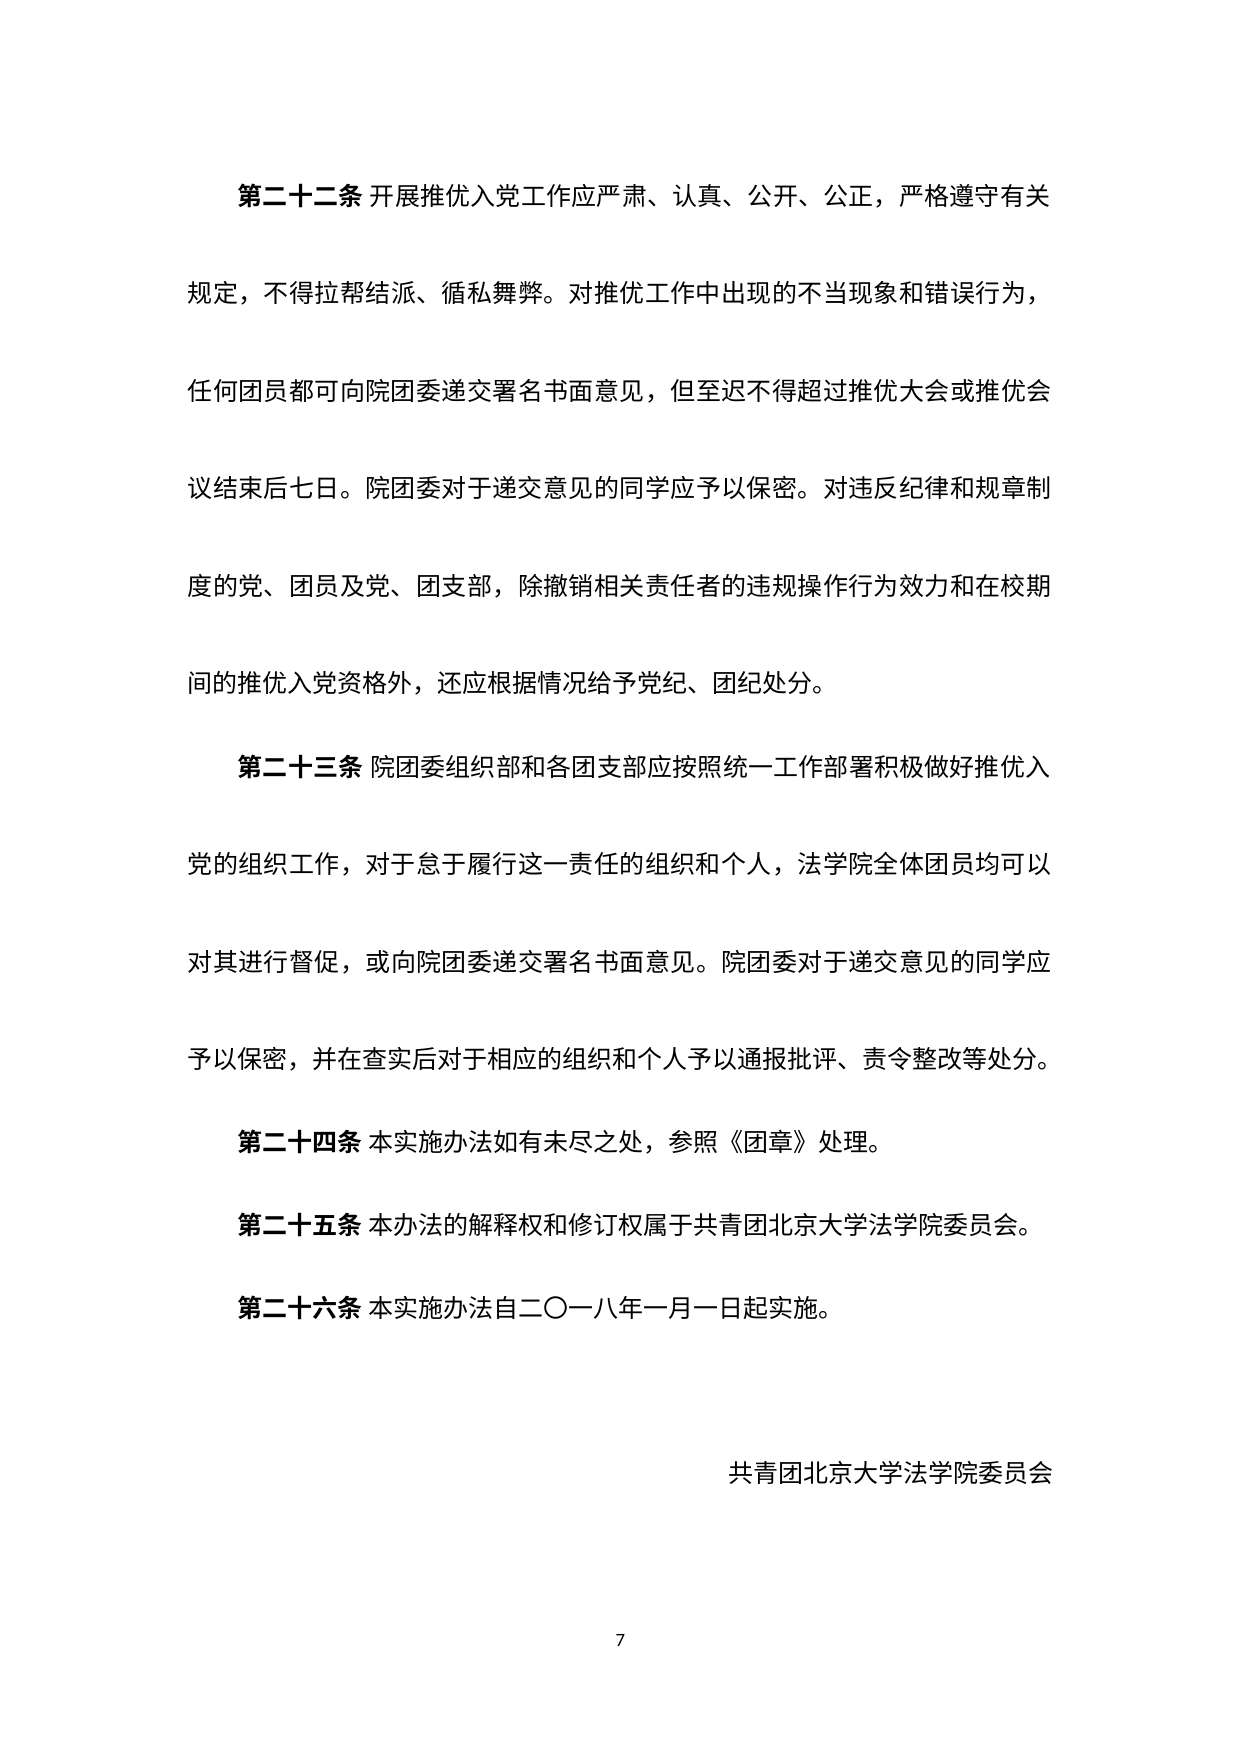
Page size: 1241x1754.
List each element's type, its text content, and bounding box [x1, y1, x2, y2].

text 第二十二条 开展推优入党工作应严肃、认真、公开、公正，严格遵守有关规定，不得拉帮结派、循私舞弊。对推优工作中出现的不当现象和错误行为，任何团员都可向院团委递交署名书面意见，但至迟不得超过推优大会或推优会议结束后七日。院团委对于递交意见的同学应予以保密。对违反纪律和规章制度的党、团员及党、团支部，除撤销相关责任者的违规操作行为效力和在校期间的推优入党资格外，还应根据情况给予党纪、团纪处分。 [187, 162, 1053, 714]
text 第二十三条 院团委组织部和各团支部应按照统一工作部署积极做好推优入党的组织工作，对于怠于履行这一责任的组织和个人，法学院全体团员均可以对其进行督促，或向院团委递交署名书面意见。院团委对于递交意见的同学应予以保密，并在查实后对于相应的组织和个人予以通报批评、责令整改等处分。 [187, 733, 1053, 1090]
text 第二十六条 本实施办法自二〇一八年一月一日起实施。 [187, 1274, 1053, 1339]
text 第二十五条 本办法的解释权和修订权属于共青团北京大学法学院委员会。 [187, 1191, 1053, 1256]
text 共青团北京大学法学院委员会 [187, 1439, 1053, 1504]
text 第二十四条 本实施办法如有未尽之处，参照《团章》处理。 [187, 1108, 1053, 1173]
